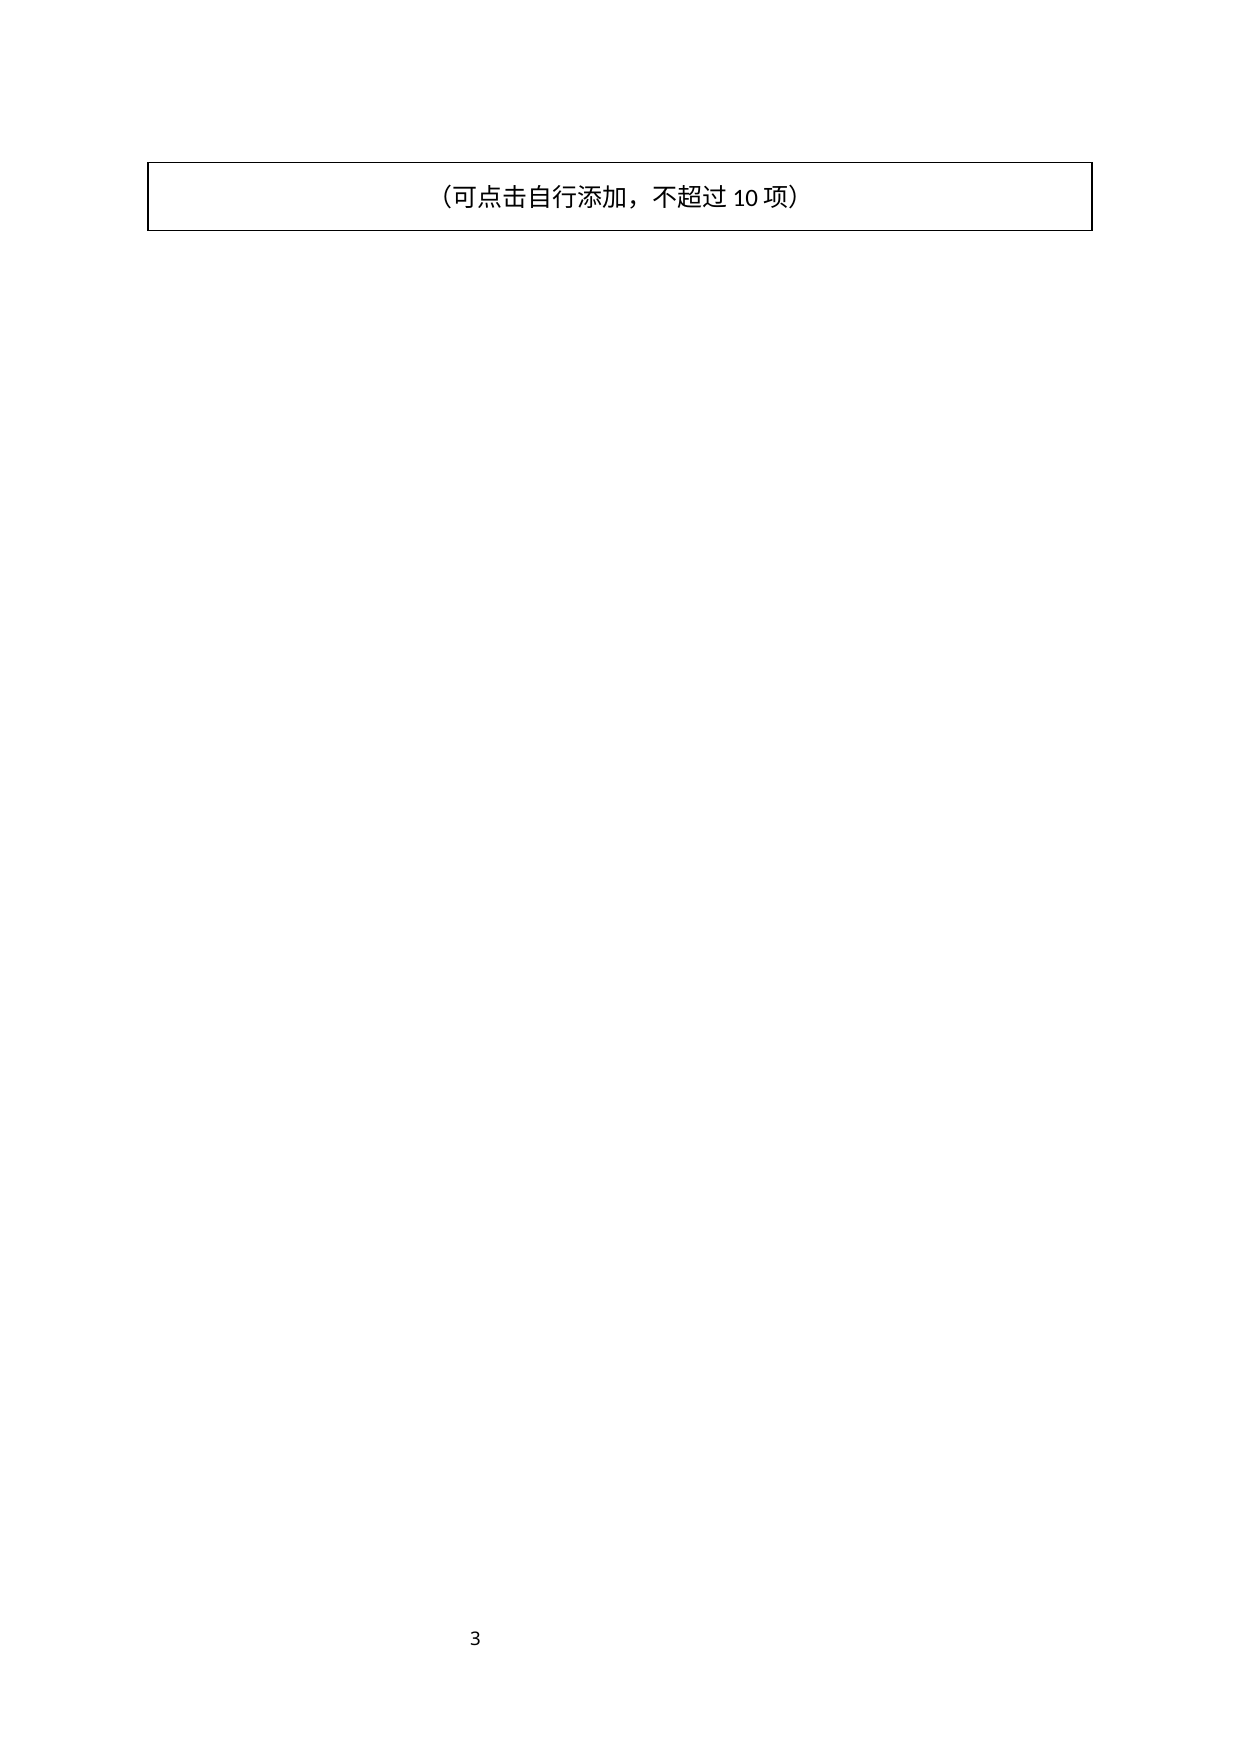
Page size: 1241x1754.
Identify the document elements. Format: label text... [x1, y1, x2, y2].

table_cell （可点击自行添加，不超过10项） ） [149, 163, 1091, 230]
